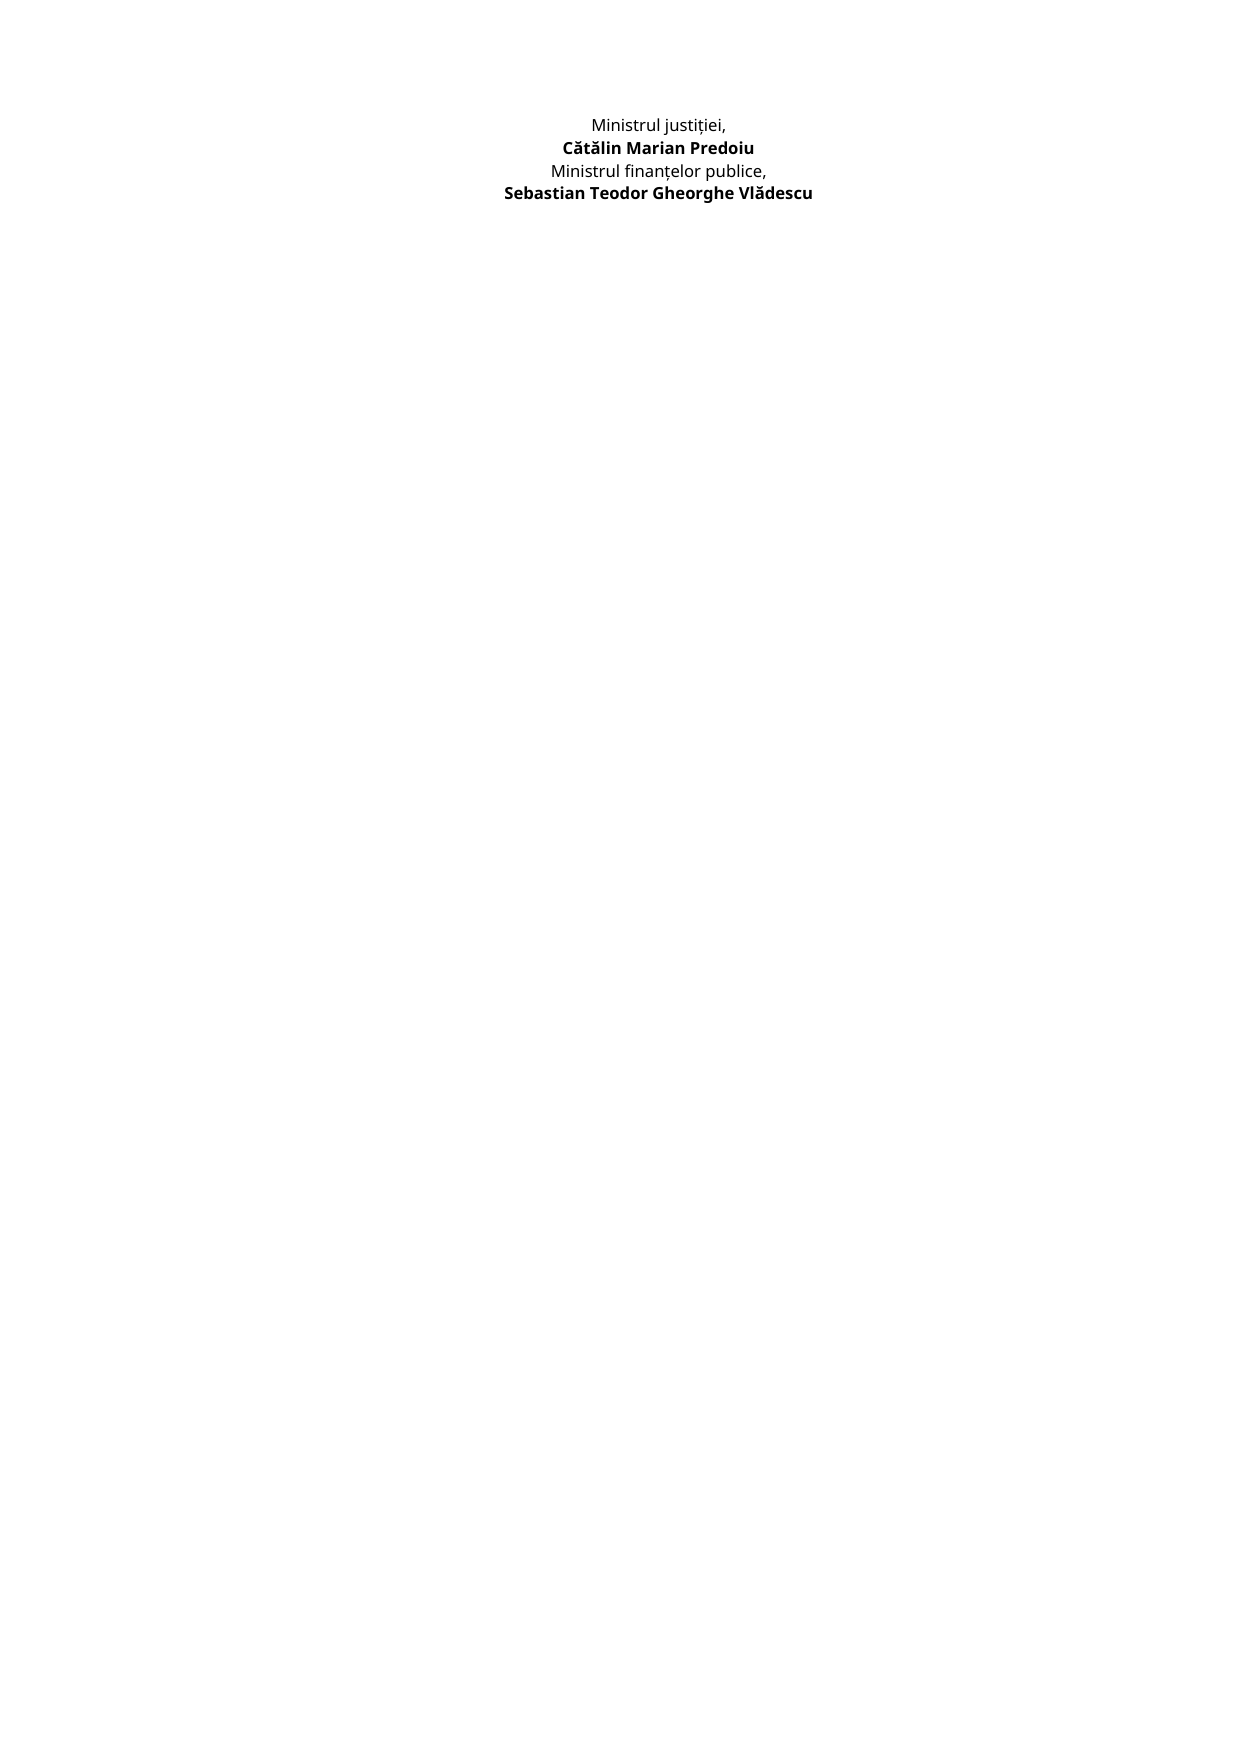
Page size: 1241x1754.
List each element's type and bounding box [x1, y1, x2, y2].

table_header [187, 112, 1195, 206]
